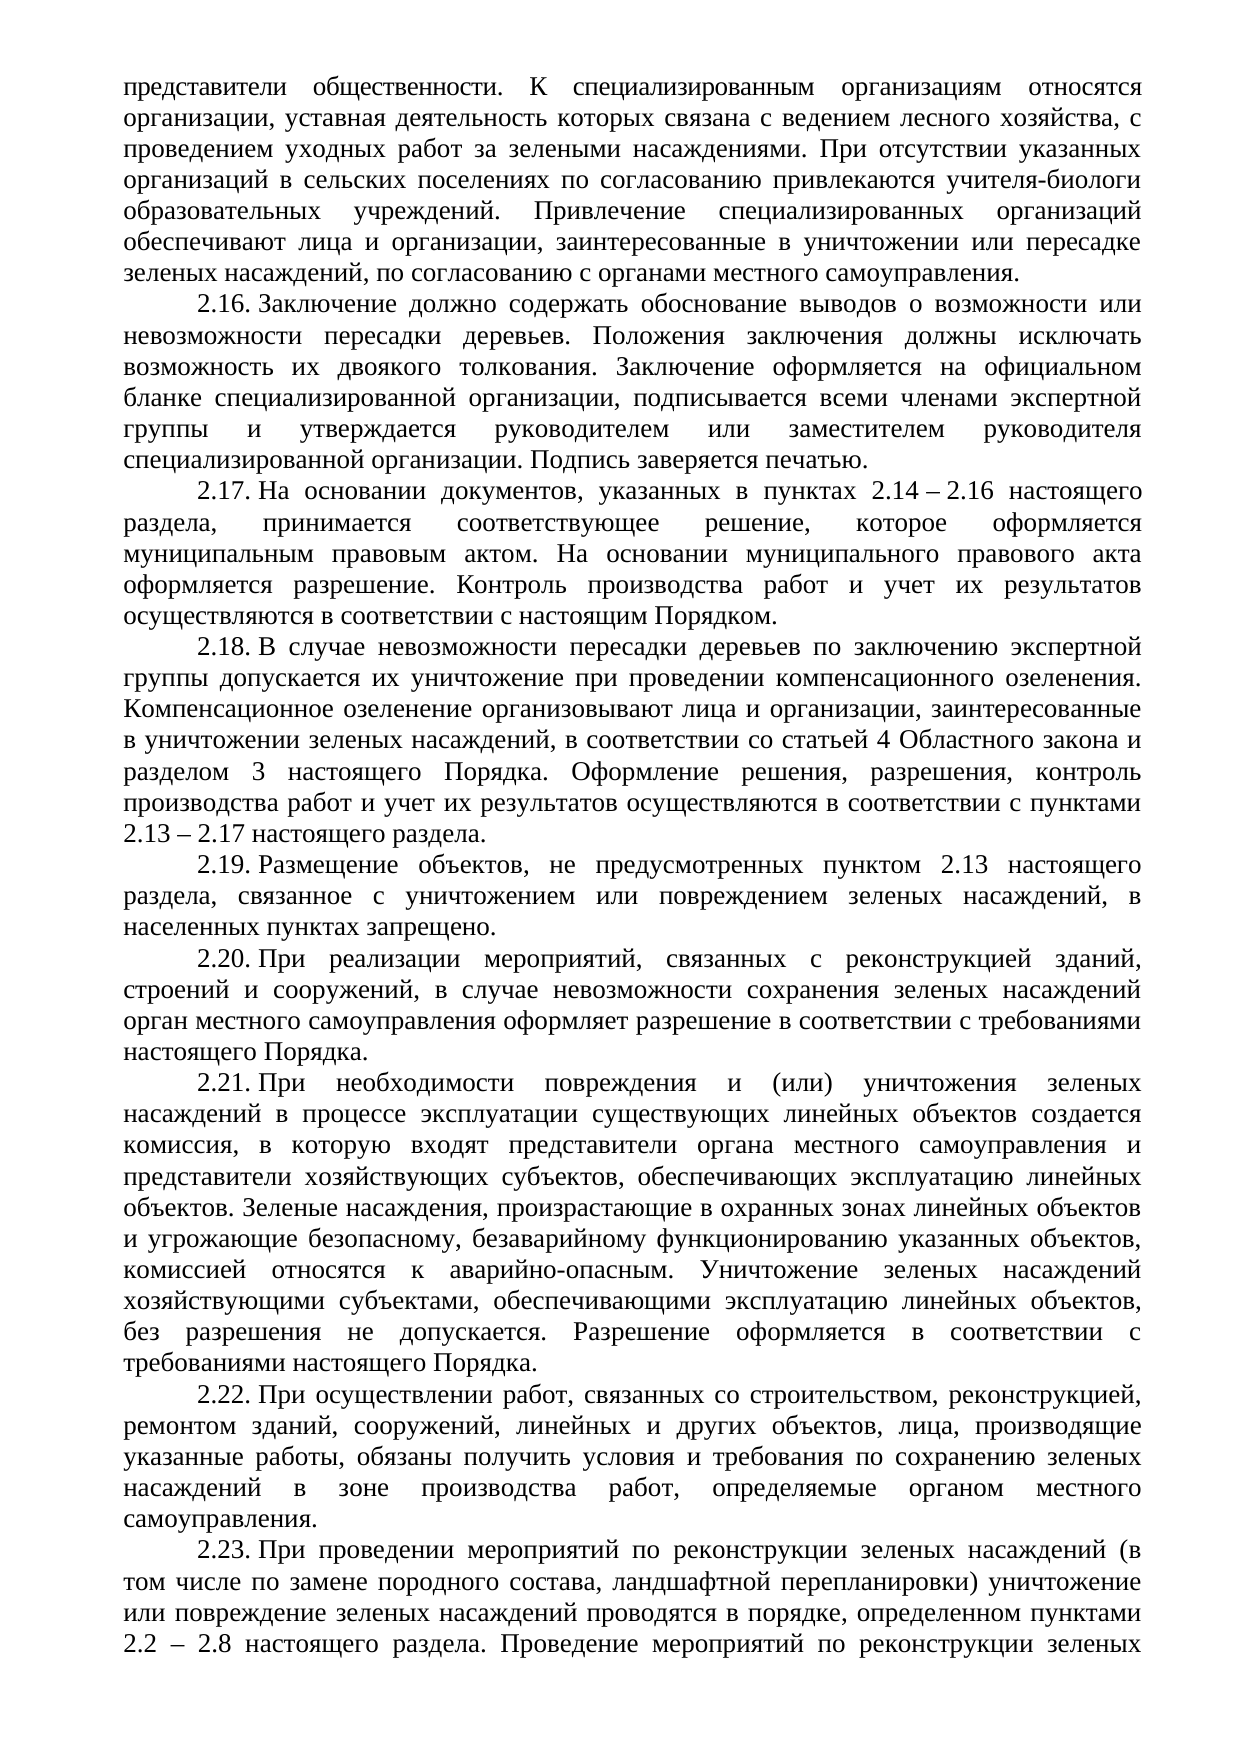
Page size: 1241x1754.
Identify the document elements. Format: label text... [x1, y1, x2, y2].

text 2.17. На основании документов, указанных в пунктах 2.14 – 2.16 настоящего раздела, принимается соответствующее решение, которое оформляется муниципальным правовым актом. На основании муниципального правового акта оформляется разрешение. Контроль производства работ и учет их результатов осуществляются в соответствии с настоящим Порядком. [123, 474, 1143, 630]
text 2.19. Размещение объектов, не предусмотренных пунктом 2.13 настоящего раздела, связанное с уничтожением или повреждением зеленых насаждений, в населенных пунктах запрещено. [123, 848, 1143, 942]
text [123, 69, 1143, 288]
text 2.22. При осуществлении работ, связанных со строительством, реконструкцией, ремонтом зданий, сооружений, линейных и других объектов, лица, производящие указанные работы, обязаны получить условия и требования по сохранению зеленых насаждений в зоне производства работ, определяемые органом местного самоуправления. [123, 1378, 1143, 1533]
text 2.20. При реализации мероприятий, связанных с реконструкцией зданий, строений и сооружений, в случае невозможности сохранения зеленых насаждений орган местного самоуправления оформляет разрешение в соответствии с требованиями настоящего Порядка. [123, 942, 1143, 1066]
text 2.18. В случае невозможности пересадки деревьев по заключению экспертной группы допускается их уничтожение при проведении компенсационного озеленения. Компенсационное озеленение организовывают лица и организации, заинтересованные в уничтожении зеленых насаждений, в соответствии со статьей 4 Областного закона и разделом 3 настоящего Порядка. Оформление решения, разрешения, контроль производства работ и учет их результатов осуществляются в соответствии с пунктами 2.13 – 2.17 настоящего раздела. [123, 630, 1143, 848]
text 2.21. При необходимости повреждения и (или) уничтожения зеленых насаждений в процессе эксплуатации существующих линейных объектов создается комиссия, в которую входят представители органа местного самоуправления и представители хозяйствующих субъектов, обеспечивающих эксплуатацию линейных объектов. Зеленые насаждения, произрастающие в охранных зонах линейных объектов и угрожающие безопасному, безаварийному функционированию указанных объектов, комиссией относятся к аварийно-опасным. Уничтожение зеленых насаждений хозяйствующими субъектами, обеспечивающими эксплуатацию линейных объектов, без разрешения не допускается. Разрешение оформляется в соответствии с требованиями настоящего Порядка. [123, 1066, 1143, 1378]
text 2.16. Заключение должно содержать обоснование выводов о возможности или невозможности пересадки деревьев. Положения заключения должны исключать возможность их двоякого толкования. Заключение оформляется на официальном бланке специализированной организации, подписывается всеми членами экспертной группы и утверждается руководителем или заместителем руководителя специализированной организации. Подпись заверяется печатью. [123, 288, 1143, 474]
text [123, 1533, 1143, 1658]
